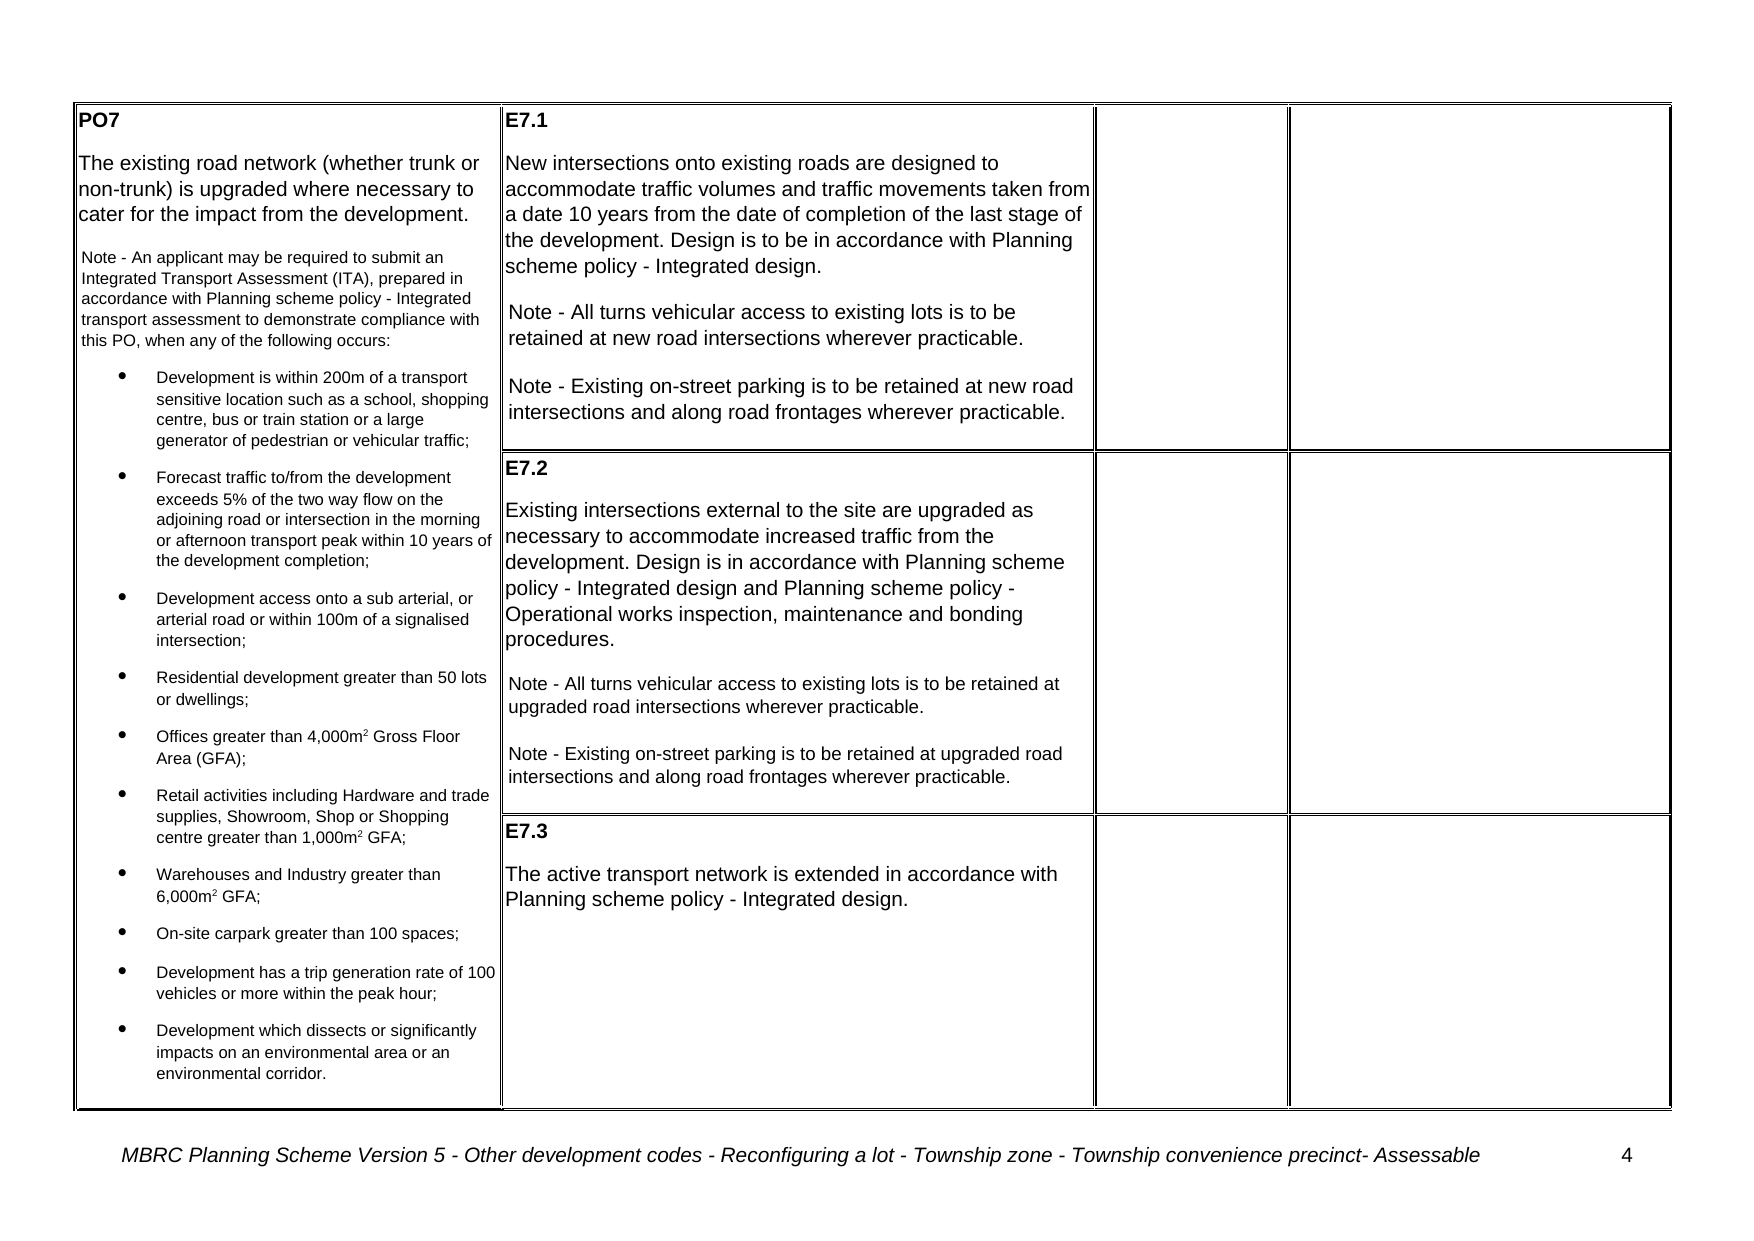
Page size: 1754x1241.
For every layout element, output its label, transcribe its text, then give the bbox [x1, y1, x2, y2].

table_cell E7.2 Existing intersections external to the site are upgraded as necessary to accommodate increased traffic from the development. Design is in accordance with Planning scheme policy - Integrated design and Planning scheme policy - Operational works inspection, maintenance and bonding procedures. [503, 453, 1093, 813]
table_cell E7.1 New intersections onto existing roads are designed to accommodate traffic volumes and traffic movements taken from a date 10 years from the date of completion of the last stage of the development. Design is to be in accordance with Planning scheme policy - Integrated design. [502, 103, 1095, 449]
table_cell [502, 813, 1095, 1108]
table_cell [1097, 453, 1287, 813]
table_cell [1095, 103, 1289, 449]
table_cell PO7 The existing road network (whether trunk or non-trunk) is upgraded where necessary to cater for the impact from the development. [77, 105, 502, 1108]
table_cell [1289, 105, 1671, 449]
table_cell [1095, 813, 1289, 1108]
table_cell [1291, 453, 1669, 813]
table_cell [1289, 816, 1671, 1108]
